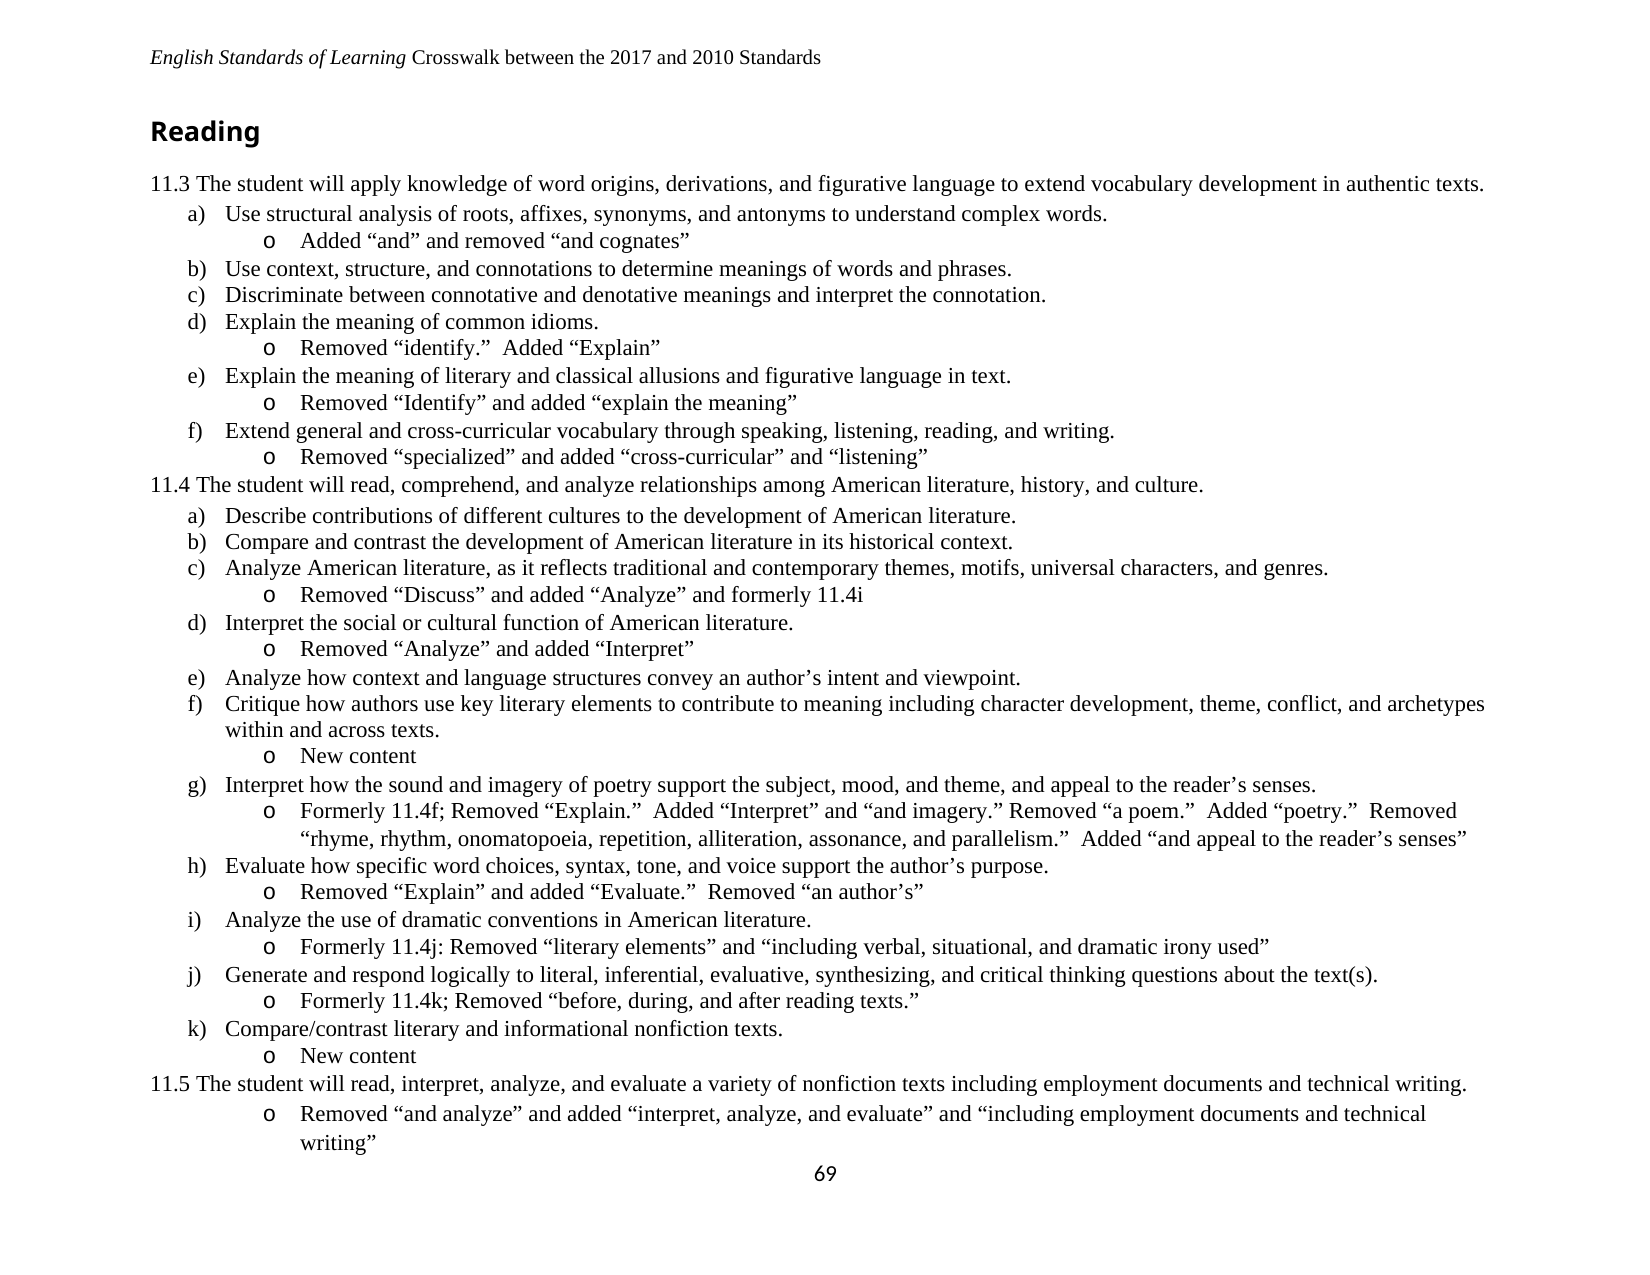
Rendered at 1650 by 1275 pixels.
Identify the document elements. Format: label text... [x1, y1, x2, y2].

list Formerly 11.4f; Removed “Explain.” Added “Interpret” and “and imagery.” Removed “a poem.” Added “poetry.” Removed “rhyme, rhythm, onomatopoeia, repetition, alliteration, assonance, and parallelism.” Added “and appeal to the reader’s senses” [262, 797, 1500, 852]
subtitle Reading [150, 112, 1500, 149]
list Removed “and analyze” and added “interpret, analyze, and evaluate” and “including employment documents and technical writing” [262, 1100, 1500, 1155]
text g) Interpret how the sound and imagery of poetry support the subject, mood, and theme, and appeal to the reader’s senses. [187, 771, 1500, 797]
list Formerly 11.4k; Removed “before, during, and after reading texts.” [262, 987, 1500, 1016]
list Analyze the use of dramatic conventions in American literature. [187, 906, 1500, 933]
list New content [262, 743, 1500, 771]
list Removed “Identify” and added “explain the meaning” [262, 389, 1500, 417]
list New content [262, 1042, 1500, 1070]
text e) Explain the meaning of literary and classical allusions and figurative language in text. [187, 362, 1500, 389]
text d) Interpret the social or cultural function of American literature. [187, 609, 1500, 635]
list Added “and” and removed “and cognates” [262, 227, 1500, 255]
list Evaluate how specific word choices, syntax, tone, and voice support the author’s purpose. [187, 852, 1500, 878]
text c) Discriminate between connotative and denotative meanings and interpret the connotation. [187, 281, 1500, 308]
list Removed “Discuss” and added “Analyze” and formerly 11.4i [262, 581, 1500, 609]
list Removed “identify.” Added “Explain” [262, 334, 1500, 362]
list Compare/contrast literary and informational nonfiction texts. [187, 1016, 1500, 1042]
text b) Use context, structure, and connotations to determine meanings of words and phrases. [187, 255, 1500, 281]
list Removed “Explain” and added “Evaluate.” Removed “an author’s” [262, 878, 1500, 906]
list Removed “specialized” and added “cross-curricular” and “listening” [262, 443, 1500, 471]
text b) Compare and contrast the development of American literature in its historical context. [187, 528, 1500, 554]
text a) Describe contributions of different cultures to the development of American literature. [187, 502, 1500, 528]
text c) Analyze American literature, as it reflects traditional and contemporary themes, motifs, universal characters, and genres. [187, 554, 1500, 581]
list Removed “Analyze” and added “Interpret” [262, 635, 1500, 663]
text 11.3 The student will apply knowledge of word origins, derivations, and figurative language to extend vocabulary development in authentic texts. [150, 170, 1500, 197]
list Formerly 11.4j: Removed “literary elements” and “including verbal, situational, and dramatic irony used” [262, 933, 1500, 961]
text a) Use structural analysis of roots, affixes, synonyms, and antonyms to understand complex words. [187, 200, 1500, 227]
text f) Critique how authors use key literary elements to contribute to meaning including character development, theme, conflict, and archetypes within and across texts. [187, 690, 1500, 743]
text f) Extend general and cross-curricular vocabulary through speaking, listening, reading, and writing. [187, 417, 1500, 443]
text e) Analyze how context and language structures convey an author’s intent and viewpoint. [187, 663, 1500, 690]
text 11.4 The student will read, comprehend, and analyze relationships among American literature, history, and culture. [150, 471, 1500, 498]
text 11.5 The student will read, interpret, analyze, and evaluate a variety of nonfiction texts including employment documents and technical writing. [150, 1070, 1500, 1096]
list Generate and respond logically to literal, inferential, evaluative, synthesizing, and critical thinking questions about the text(s). [187, 961, 1500, 987]
text d) Explain the meaning of common idioms. [187, 308, 1500, 334]
